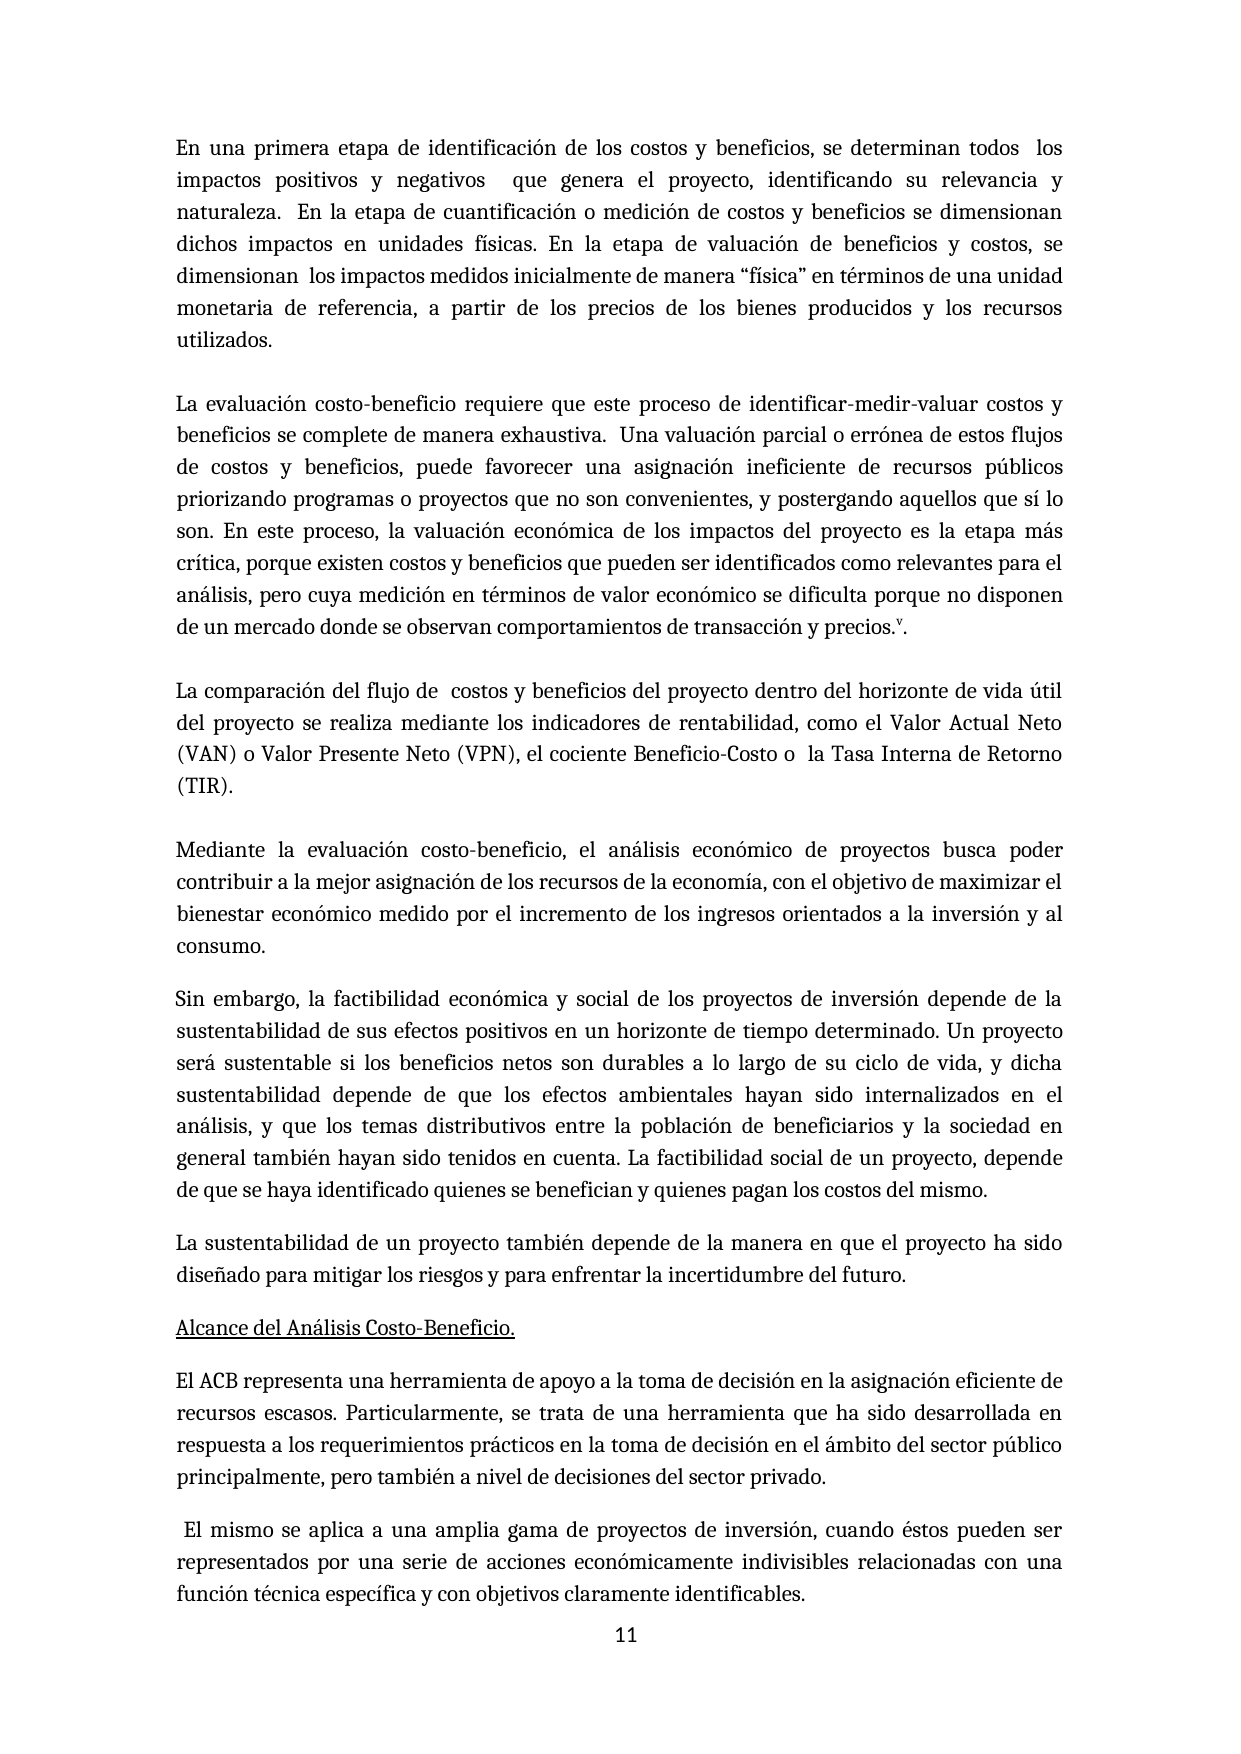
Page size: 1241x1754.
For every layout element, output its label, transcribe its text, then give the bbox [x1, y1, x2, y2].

text Sin embargo, la factibilidad económica y social de los proyectos de inversión depende de la sustentabilidad de sus efectos positivos en un horizonte de tiempo determinado. Un proyecto será sustentable si los beneficios netos son durables a lo largo de su ciclo de vida, y dicha sustentabilidad depende de que los efectos ambientales hayan sido internalizados en el análisis, y que los temas distributivos entre la población de beneficiarios y la sociedad en general también hayan sido tenidos en cuenta. La factibilidad social de un proyecto, depende de que se haya identificado quienes se benefician y quienes pagan los costos del mismo. [175, 986, 1064, 1203]
text El mismo se aplica a una amplia gama de proyectos de inversión, cuando éstos pueden ser representados por una serie de acciones económicamente indivisibles relacionadas con una función técnica específica y con objetivos claramente identificables. [175, 1517, 1064, 1607]
text La sustentabilidad de un proyecto también depende de la manera en que el proyecto ha sido diseñado para mitigar los riesgos y para enfrentar la incertidumbre del futuro. [175, 1230, 1064, 1288]
text El ACB representa una herramienta de apoyo a la toma de decisión en la asignación eficiente de recursos escasos. Particularmente, se trata de una herramienta que ha sido desarrollada en respuesta a los requerimientos prácticos en la toma de decisión en el ámbito del sector público principalmente, pero también a nivel de decisiones del sector privado. [175, 1368, 1064, 1490]
text Mediante la evaluación costo-beneficio, el análisis económico de proyectos busca poder contribuir a la mejor asignación de los recursos de la economía, con el objetivo de maximizar el bienestar económico medido por el incremento de los ingresos orientados a la inversión y al consumo. [175, 837, 1064, 959]
text La comparación del flujo de costos y beneficios del proyecto dentro del horizonte de vida útil del proyecto se realiza mediante los indicadores de rentabilidad, como el Valor Actual Neto (VAN) o Valor Presente Neto (VPN), el cociente Beneficio-Costo o la Tasa Interna de Retorno (TIR). [175, 677, 1064, 799]
text La evaluación costo-beneficio requiere que este proceso de identificar-medir-valuar costos y beneficios se complete de manera exhaustiva. Una valuación parcial o errónea de estos flujos de costos y beneficios, puede favorecer una asignación ineficiente de recursos públicos priorizando programas o proyectos que no son convenientes, y postergando aquellos que sí lo son. En este proceso, la valuación económica de los impactos del proyecto es la etapa más crítica, porque existen costos y beneficios que pueden ser identificados como relevantes para el análisis, pero cuya medición en términos de valor económico se dificulta porque no disponen de un mercado donde se observan comportamientos de transacción y precios.v. [175, 390, 1064, 640]
text En una primera etapa de identificación de los costos y beneficios, se determinan todos los impactos positivos y negativos que genera el proyecto, identificando su relevancia y naturaleza. En la etapa de cuantificación o medición de costos y beneficios se dimensionan dichos impactos en unidades físicas. En la etapa de valuación de beneficios y costos, se dimensionan los impactos medidos inicialmente de manera “física” en términos de una unidad monetaria de referencia, a partir de los precios de los bienes producidos y los recursos utilizados. [175, 135, 1064, 353]
text Alcance del Análisis Costo-Beneficio. [175, 1315, 1106, 1341]
